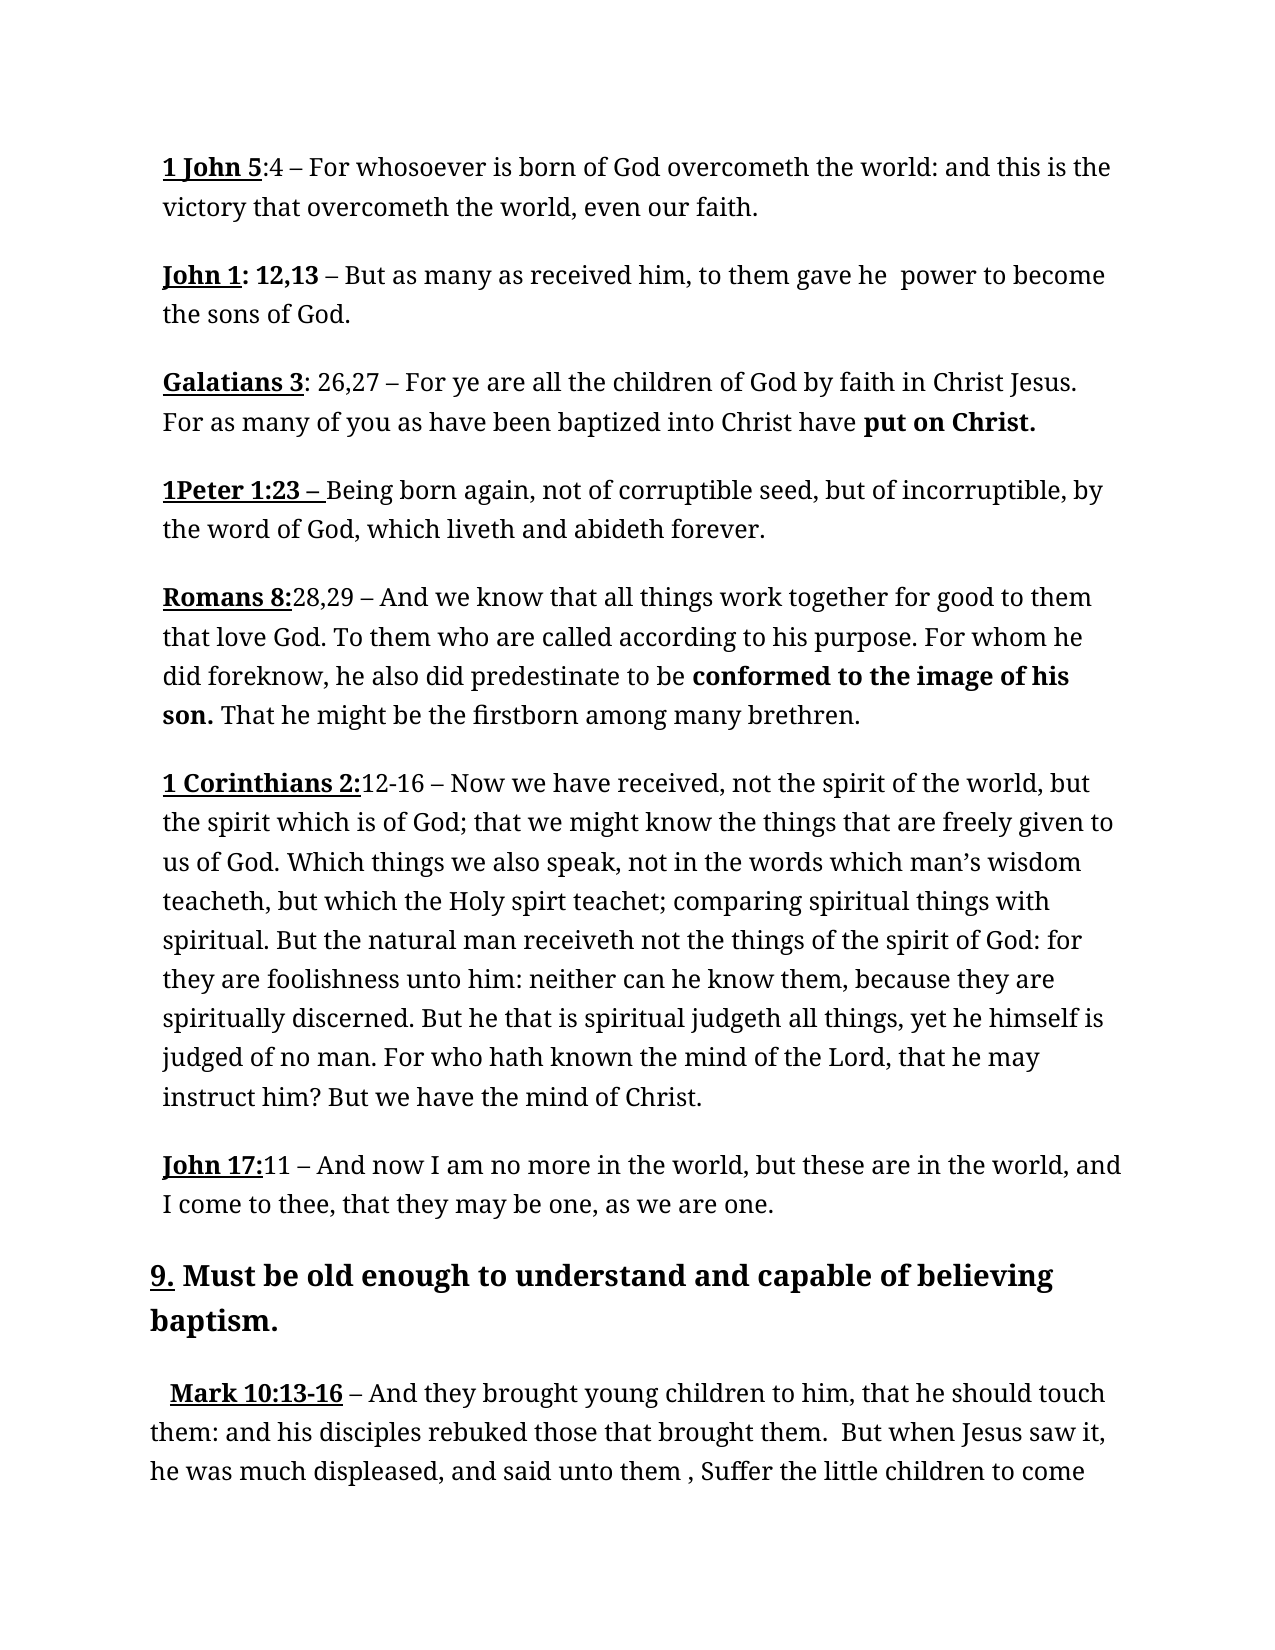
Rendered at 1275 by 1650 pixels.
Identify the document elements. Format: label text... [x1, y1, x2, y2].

text Galatians 3: 26,27 – For ye are all the children of God by faith in Christ Jesus. For as many of you as have been baptized into Christ have put on Christ. [162, 365, 1125, 438]
text 1 John 5:4 – For whosoever is born of God overcometh the world: and this is the victory that overcometh the world, even our faith. [162, 150, 1125, 223]
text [150, 1375, 1125, 1488]
text John 1: 12,13 – But as many as received him, to them gave he power to become the sons of God. [162, 257, 1125, 331]
text 1 Corinthians 2:12-16 – Now we have received, not the spirit of the world, but the spirit which is of God; that we might know the things that are freely given to us of God. Which things we also speak, not in the words which man’s wisdom teacheth, but which the Holy spirt teachet; comparing spiritual things with spiritual. But the natural man receiveth not the things of the spirit of God: for they are foolishness unto him: neither can he know them, because they are spiritually discerned. But he that is spiritual judgeth all things, yet he himself is judged of no man. For who hath known the mind of the Lord, that he may instruct him? But we have the mind of Christ. [162, 766, 1125, 1113]
text Romans 8:28,29 – And we know that all things work together for good to them that love God. To them who are called according to his purpose. For whom he did foreknow, he also did predestinate to be conformed to the image of his son. That he might be the firstborn among many brethren. [162, 580, 1125, 732]
text 1Peter 1:23 – Being born again, not of corruptible seed, but of incorruptible, by the word of God, which liveth and abideth forever. [162, 472, 1125, 546]
text 9. Must be old enough to understand and capable of believing baptism. [150, 1255, 1125, 1340]
text John 17:11 – And now I am no more in the world, but these are in the world, and I come to thee, that they may be one, as we are one. [162, 1147, 1125, 1221]
